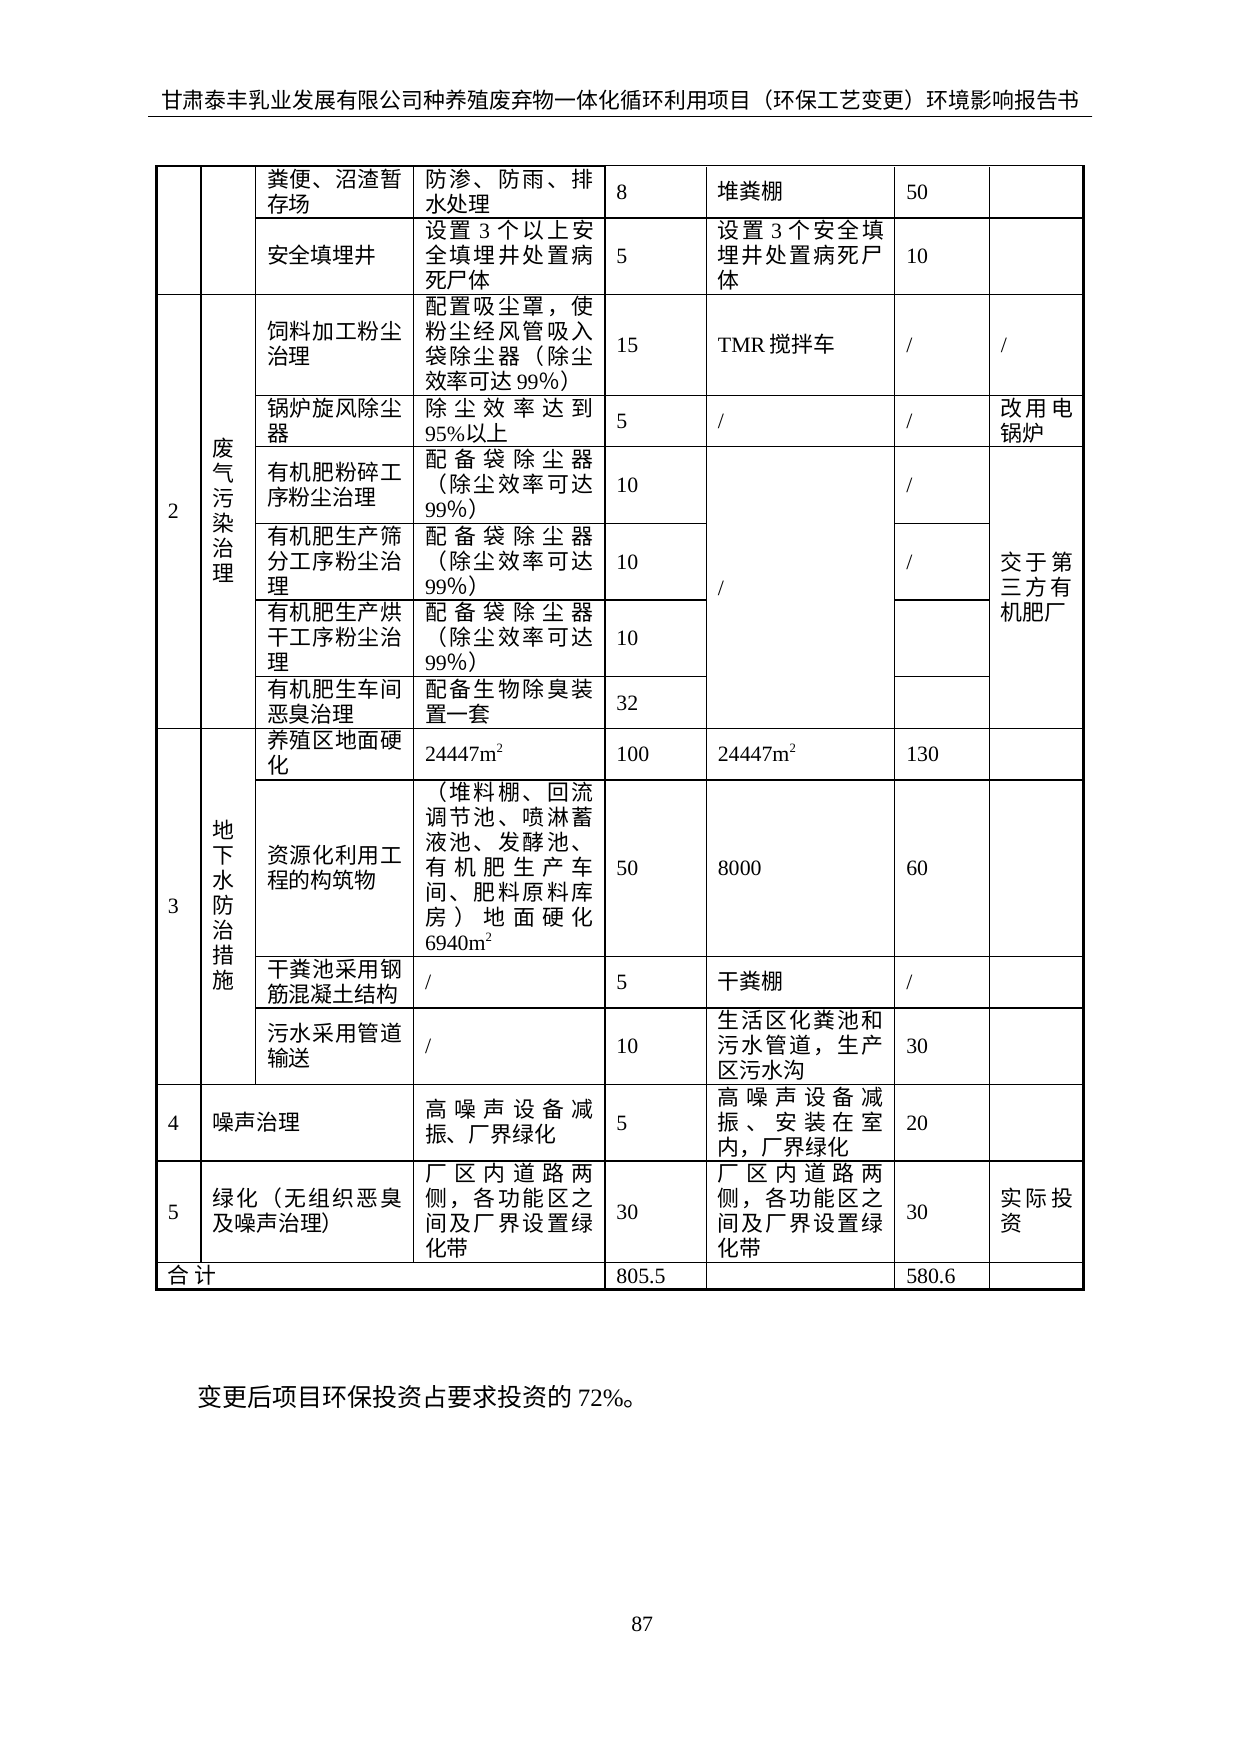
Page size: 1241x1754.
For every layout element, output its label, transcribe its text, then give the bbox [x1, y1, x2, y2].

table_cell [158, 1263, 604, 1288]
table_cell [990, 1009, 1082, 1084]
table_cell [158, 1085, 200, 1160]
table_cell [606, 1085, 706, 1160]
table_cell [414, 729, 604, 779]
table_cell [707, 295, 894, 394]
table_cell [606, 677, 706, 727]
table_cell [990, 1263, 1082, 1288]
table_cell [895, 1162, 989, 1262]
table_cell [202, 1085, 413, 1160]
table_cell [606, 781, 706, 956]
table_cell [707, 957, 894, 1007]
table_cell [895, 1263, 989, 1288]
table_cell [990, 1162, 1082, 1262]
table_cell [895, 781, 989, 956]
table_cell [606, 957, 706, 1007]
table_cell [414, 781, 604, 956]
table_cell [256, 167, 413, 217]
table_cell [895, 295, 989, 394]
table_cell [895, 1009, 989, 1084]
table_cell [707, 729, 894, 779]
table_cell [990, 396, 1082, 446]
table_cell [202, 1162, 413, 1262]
text 变更后项目环保投资占要求投资的72%。 [148, 1378, 1092, 1414]
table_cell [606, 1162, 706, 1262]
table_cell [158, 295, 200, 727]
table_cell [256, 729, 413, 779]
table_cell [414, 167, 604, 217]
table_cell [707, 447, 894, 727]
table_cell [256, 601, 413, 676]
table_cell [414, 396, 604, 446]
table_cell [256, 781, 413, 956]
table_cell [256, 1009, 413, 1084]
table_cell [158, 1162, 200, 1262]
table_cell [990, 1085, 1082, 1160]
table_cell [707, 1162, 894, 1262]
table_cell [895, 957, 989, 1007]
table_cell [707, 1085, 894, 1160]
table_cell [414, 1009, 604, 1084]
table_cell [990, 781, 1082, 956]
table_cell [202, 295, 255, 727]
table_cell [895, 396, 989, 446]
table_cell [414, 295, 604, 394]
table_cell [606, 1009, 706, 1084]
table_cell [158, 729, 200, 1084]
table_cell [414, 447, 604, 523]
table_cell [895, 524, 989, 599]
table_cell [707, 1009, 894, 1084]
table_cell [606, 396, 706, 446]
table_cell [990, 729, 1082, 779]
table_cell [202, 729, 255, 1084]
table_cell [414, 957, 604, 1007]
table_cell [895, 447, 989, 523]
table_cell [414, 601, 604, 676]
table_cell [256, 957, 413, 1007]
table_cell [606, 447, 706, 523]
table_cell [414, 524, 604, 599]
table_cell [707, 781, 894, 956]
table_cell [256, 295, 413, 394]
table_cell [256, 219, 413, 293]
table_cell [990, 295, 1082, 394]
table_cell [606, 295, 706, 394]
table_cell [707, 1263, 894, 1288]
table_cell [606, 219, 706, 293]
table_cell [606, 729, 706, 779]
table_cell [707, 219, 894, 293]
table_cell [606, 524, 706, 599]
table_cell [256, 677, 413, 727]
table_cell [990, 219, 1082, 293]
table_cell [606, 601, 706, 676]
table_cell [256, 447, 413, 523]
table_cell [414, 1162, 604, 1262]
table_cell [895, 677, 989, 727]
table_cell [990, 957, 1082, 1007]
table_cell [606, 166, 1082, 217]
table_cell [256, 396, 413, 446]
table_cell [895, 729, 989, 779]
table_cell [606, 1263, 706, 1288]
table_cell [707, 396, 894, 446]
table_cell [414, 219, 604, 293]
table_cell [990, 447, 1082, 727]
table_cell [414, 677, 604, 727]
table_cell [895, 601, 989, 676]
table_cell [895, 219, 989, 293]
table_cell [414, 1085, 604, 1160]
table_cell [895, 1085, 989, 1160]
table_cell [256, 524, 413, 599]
